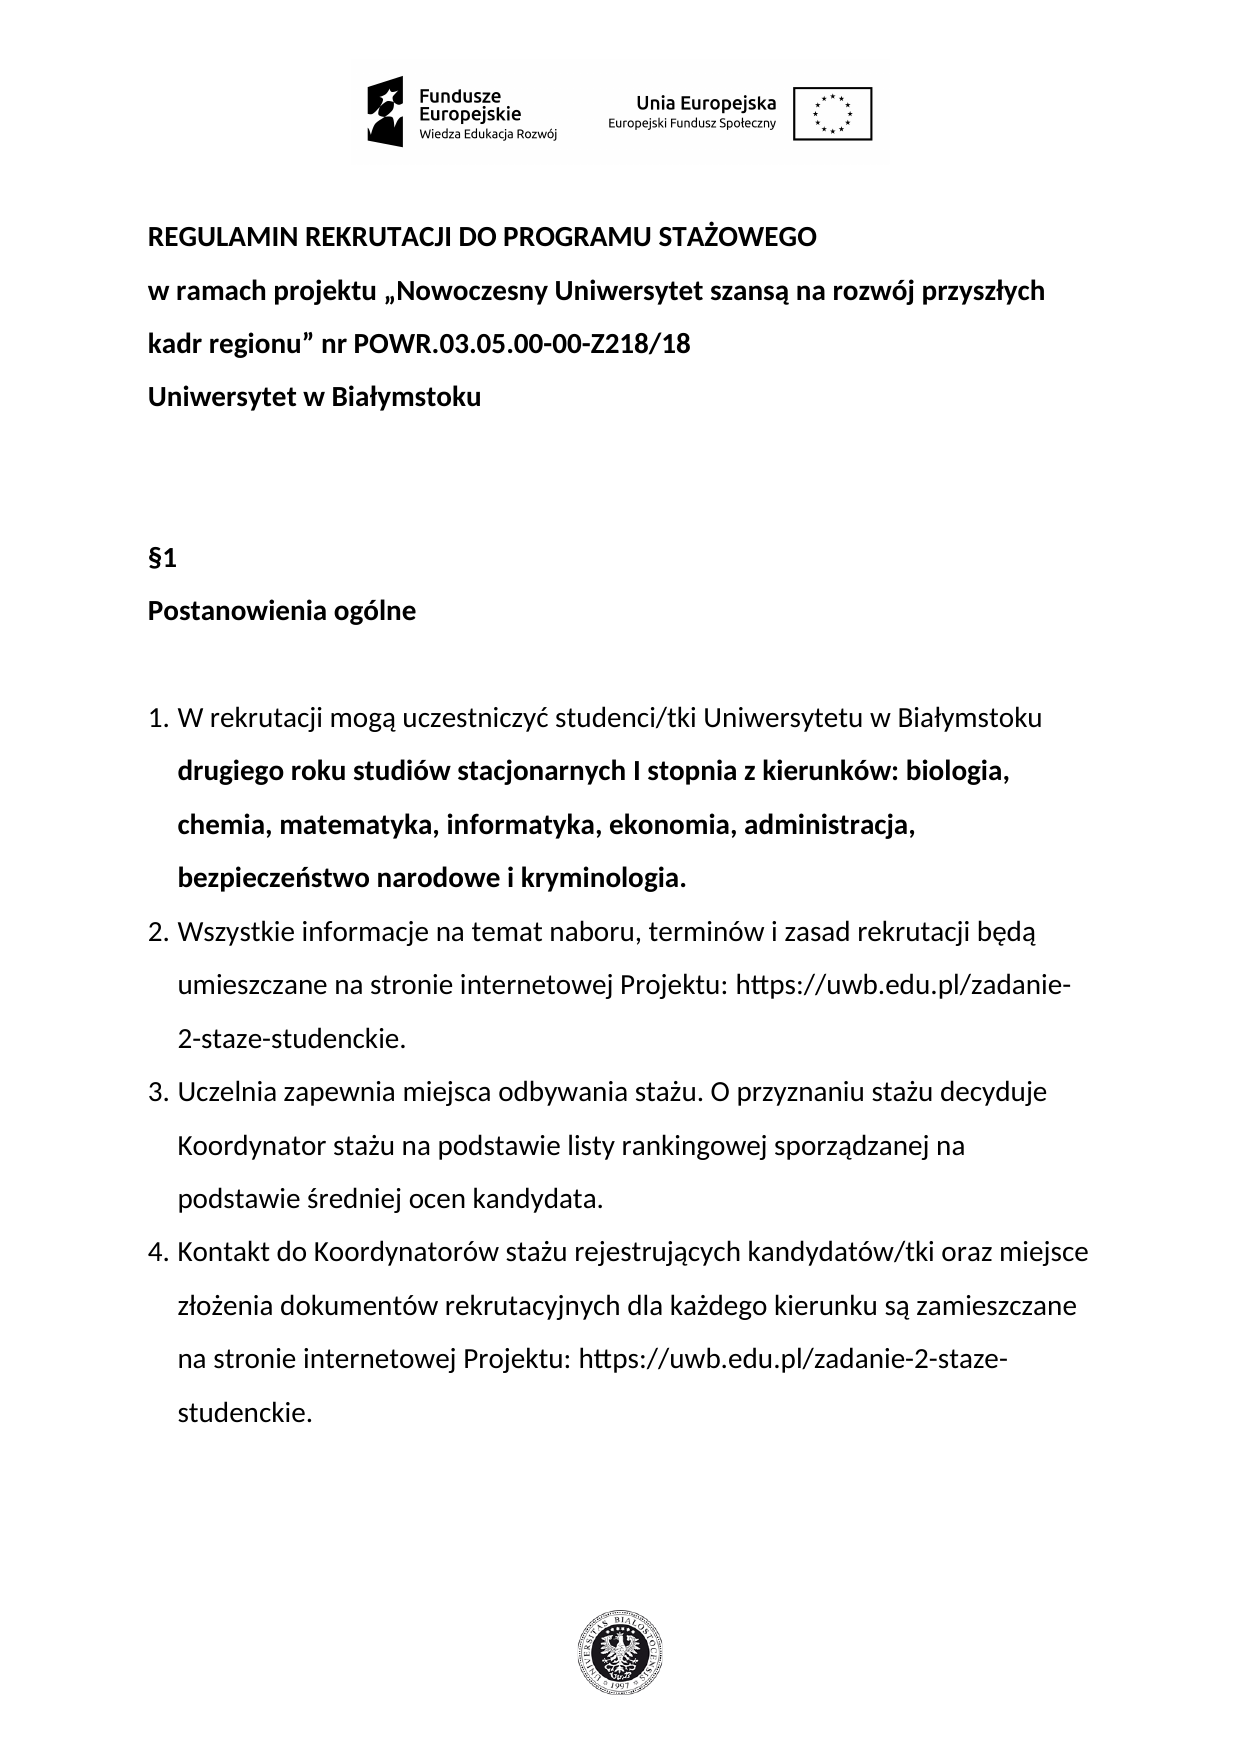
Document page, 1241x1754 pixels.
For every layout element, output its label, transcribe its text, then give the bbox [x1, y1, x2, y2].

list W rekrutacji mogą uczestniczyć studenci/tki Uniwersytetu w Białymstoku drugiego roku studiów stacjonarnych I stopnia z kierunków: biologia, chemia, matematyka, informatyka, ekonomia, administracja, bezpieczeństwo narodowe i kryminologia. [148, 699, 1093, 895]
list Wszystkie informacje na temat naboru, terminów i zasad rekrutacji będą umieszczane na stronie internetowej Projektu: https://uwb.edu.pl/zadanie-2-staze-studenckie. [148, 913, 1093, 1055]
picture [577, 1610, 663, 1695]
text w ramach projektu „Nowoczesny Uniwersytet szansą na rozwój przyszłych kadr regionu” nr POWR.03.05.00-00-Z218/18 [148, 272, 1093, 361]
text Postanowienia ogólne [148, 592, 1093, 628]
picture [350, 59, 890, 165]
text Uniwersytet w Białymstoku [148, 378, 1093, 414]
text §1 [148, 539, 1093, 574]
list Kontakt do Koordynatorów stażu rejestrujących kandydatów/tki oraz miejsce złożenia dokumentów rekrutacyjnych dla każdego kierunku są zamieszczane na stronie internetowej Projektu: https://uwb.edu.pl/zadanie-2-staze-studenckie. [148, 1233, 1093, 1429]
list Uczelnia zapewnia miejsca odbywania stażu. O przyznaniu stażu decyduje Koordynator stażu na podstawie listy rankingowej sporządzanej na podstawie średniej ocen kandydata. [148, 1073, 1093, 1216]
text REGULAMIN REKRUTACJI DO PROGRAMU STAŻOWEGO [148, 218, 1093, 254]
